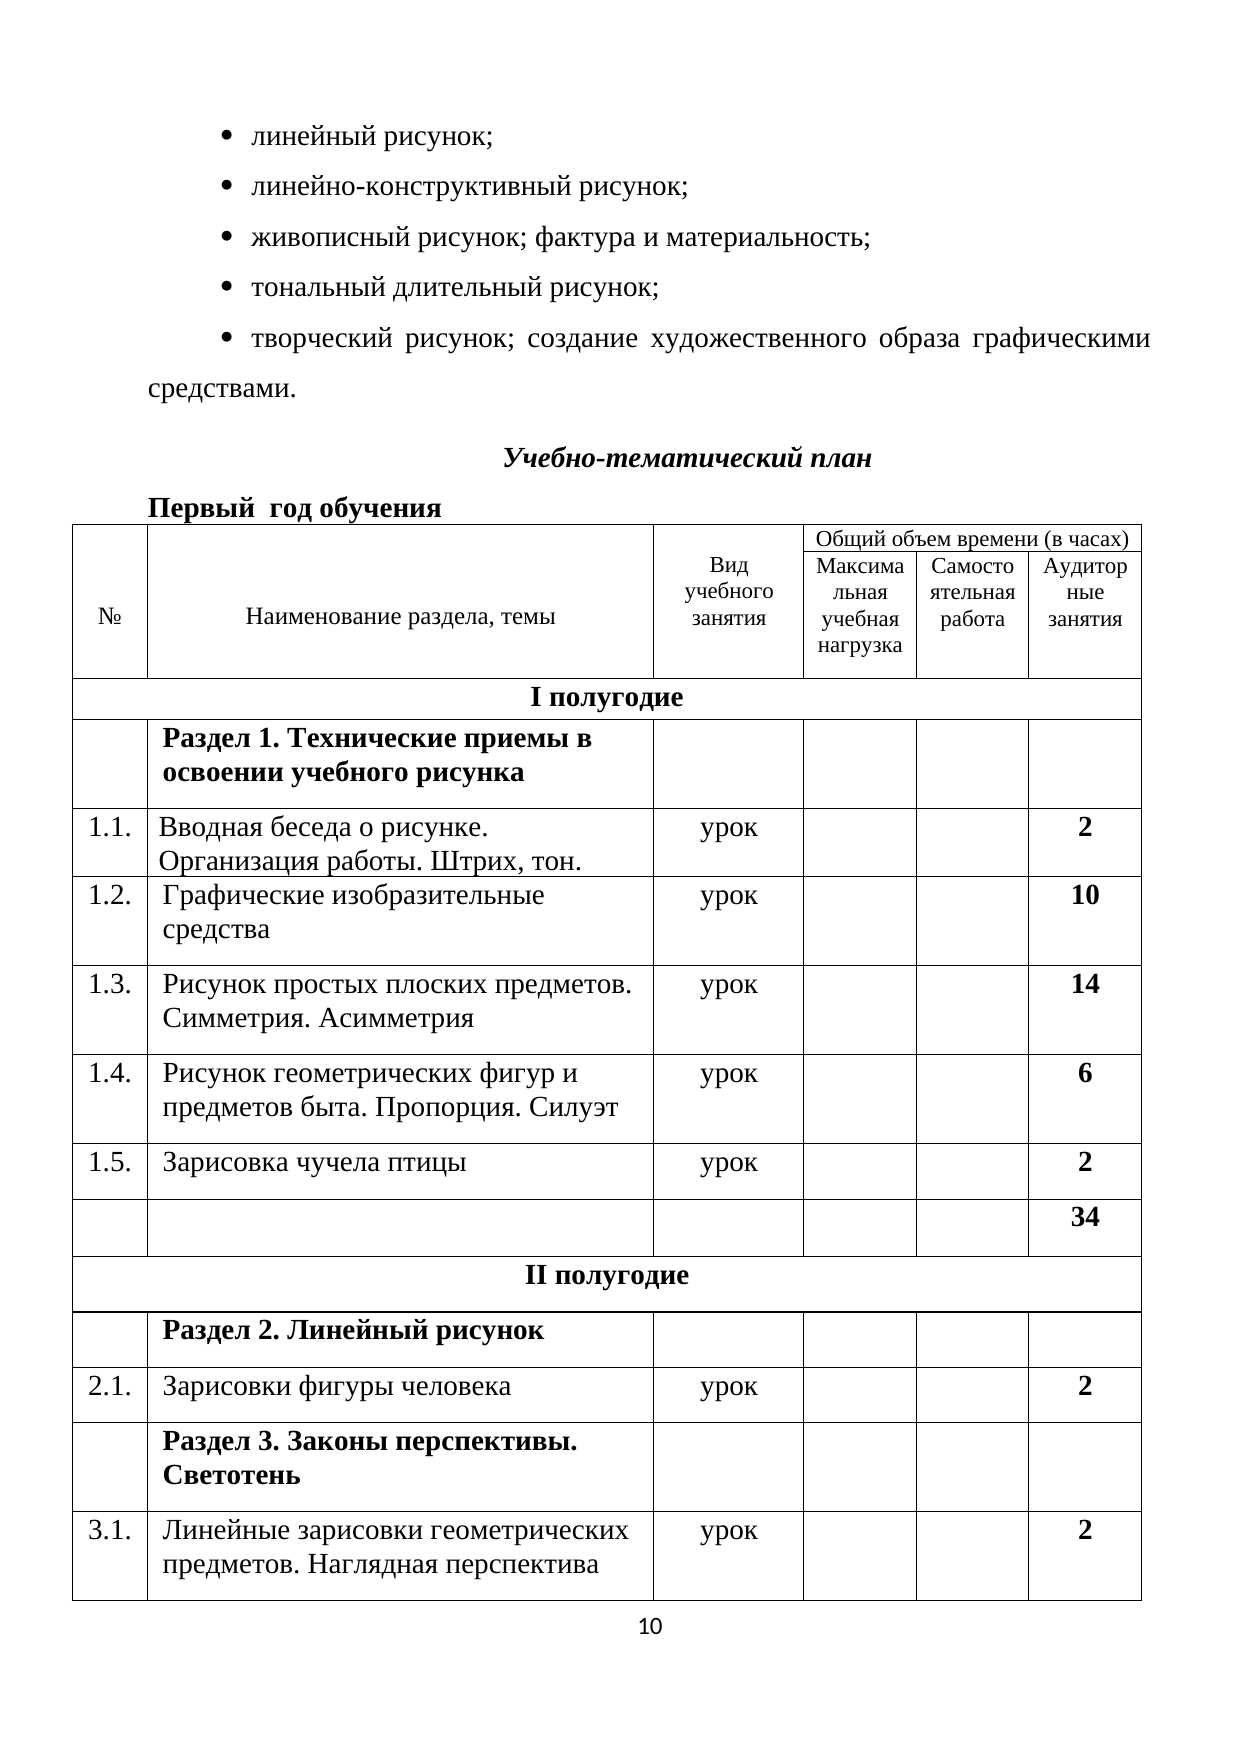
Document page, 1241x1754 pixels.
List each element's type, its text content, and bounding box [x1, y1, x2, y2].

table_cell Раздел 1. Технические приемы в освоении учебного рисунка [148, 720, 653, 808]
table_cell [73, 1313, 147, 1367]
table_cell [804, 720, 916, 808]
table_cell Рисунок геометрических фигур и предметов быта. Пропорция. Силуэт [148, 1055, 653, 1143]
table_cell [804, 809, 916, 876]
table_cell 2 [1029, 809, 1141, 876]
table_cell I полугодие [73, 679, 1141, 719]
table_header Общий объем времени (в часах) [804, 525, 1141, 551]
table_cell [804, 1423, 916, 1511]
table_cell [73, 1423, 147, 1511]
table_cell 2 [1029, 1368, 1141, 1422]
table_cell II полугодие [73, 1257, 1141, 1311]
table_header Вид учебного занятия [654, 525, 803, 678]
table_cell урок [654, 1368, 803, 1422]
table_cell Раздел 2. Линейный рисунок [148, 1313, 653, 1367]
table_cell Раздел 3. Законы перспективы. Светотень [148, 1423, 653, 1511]
table_cell [917, 1055, 1028, 1143]
table_cell [917, 1200, 1028, 1256]
table_cell Рисунок простых плоских предметов. Симметрия. Асимметрия [148, 966, 653, 1054]
table_cell 3.1. [73, 1512, 147, 1600]
table_cell [1029, 720, 1141, 808]
table_cell [654, 1200, 803, 1256]
table_cell урок [654, 809, 803, 876]
text Учебно-тематический план [223, 440, 1152, 473]
table_cell [917, 720, 1028, 808]
table_cell 2 [1029, 1512, 1141, 1600]
table_cell [654, 1313, 803, 1367]
table_cell 1.3. [73, 966, 147, 1054]
table_cell урок [654, 966, 803, 1054]
table_header Наименование раздела, темы [148, 525, 653, 678]
table_cell Вводная беседа о рисунке. Организация работы. Штрих, тон. [148, 809, 653, 876]
table_cell [804, 1512, 916, 1600]
table_cell урок [654, 1144, 803, 1198]
table_cell [917, 966, 1028, 1054]
table_cell [917, 877, 1028, 965]
table_cell 1.1. [73, 809, 147, 876]
table_cell [804, 1055, 916, 1143]
table_cell 1.2. [73, 877, 147, 965]
table_cell [654, 720, 803, 808]
table_cell 2.1. [73, 1368, 147, 1422]
table_cell [148, 1200, 653, 1256]
table_cell [804, 966, 916, 1054]
table_cell [804, 1313, 916, 1367]
table_cell [1029, 1313, 1141, 1367]
table_cell [804, 877, 916, 965]
table_cell Аудиторные занятия [1029, 552, 1141, 678]
table_cell 14 [1029, 966, 1141, 1054]
table_cell 1.5. [73, 1144, 147, 1198]
table_cell [917, 1368, 1028, 1422]
text Первый год обучения [148, 490, 1152, 523]
list линейно-конструктивный рисунок; [148, 168, 1152, 202]
table_cell урок [654, 1055, 803, 1143]
table_cell Максимальная учебная нагрузка [804, 552, 916, 678]
table_cell [804, 1368, 916, 1422]
list творческий рисунок; создание художественного образа графическими средствами. [148, 320, 1152, 404]
table_cell [1029, 1423, 1141, 1511]
table_cell [917, 1512, 1028, 1600]
table_cell Самостоятельная работа [917, 552, 1028, 678]
table_cell 6 [1029, 1055, 1141, 1143]
table_cell урок [654, 877, 803, 965]
table_cell [73, 720, 147, 808]
list живописный рисунок; фактура и материальность; [148, 219, 1152, 253]
table_cell [654, 1423, 803, 1511]
list линейный рисунок; [148, 118, 1152, 152]
table_cell урок [654, 1512, 803, 1600]
table_cell [804, 1144, 916, 1198]
table_cell Графические изобразительные средства [148, 877, 653, 965]
table_cell 10 [1029, 877, 1141, 965]
table_cell [804, 1200, 916, 1256]
table_cell [73, 1200, 147, 1256]
table_cell 34 [1029, 1200, 1141, 1256]
list тональный длительный рисунок; [148, 269, 1152, 303]
table_header № [73, 525, 147, 678]
table_cell Линейные зарисовки геометрических предметов. Наглядная перспектива [148, 1512, 653, 1600]
table_cell [917, 809, 1028, 876]
table_cell 2 [1029, 1144, 1141, 1198]
table_cell Зарисовки фигуры человека [148, 1368, 653, 1422]
table_cell [917, 1423, 1028, 1511]
table_cell 1.4. [73, 1055, 147, 1143]
table_cell [917, 1313, 1028, 1367]
table_cell [917, 1144, 1028, 1198]
table_cell Зарисовка чучела птицы [148, 1144, 653, 1198]
